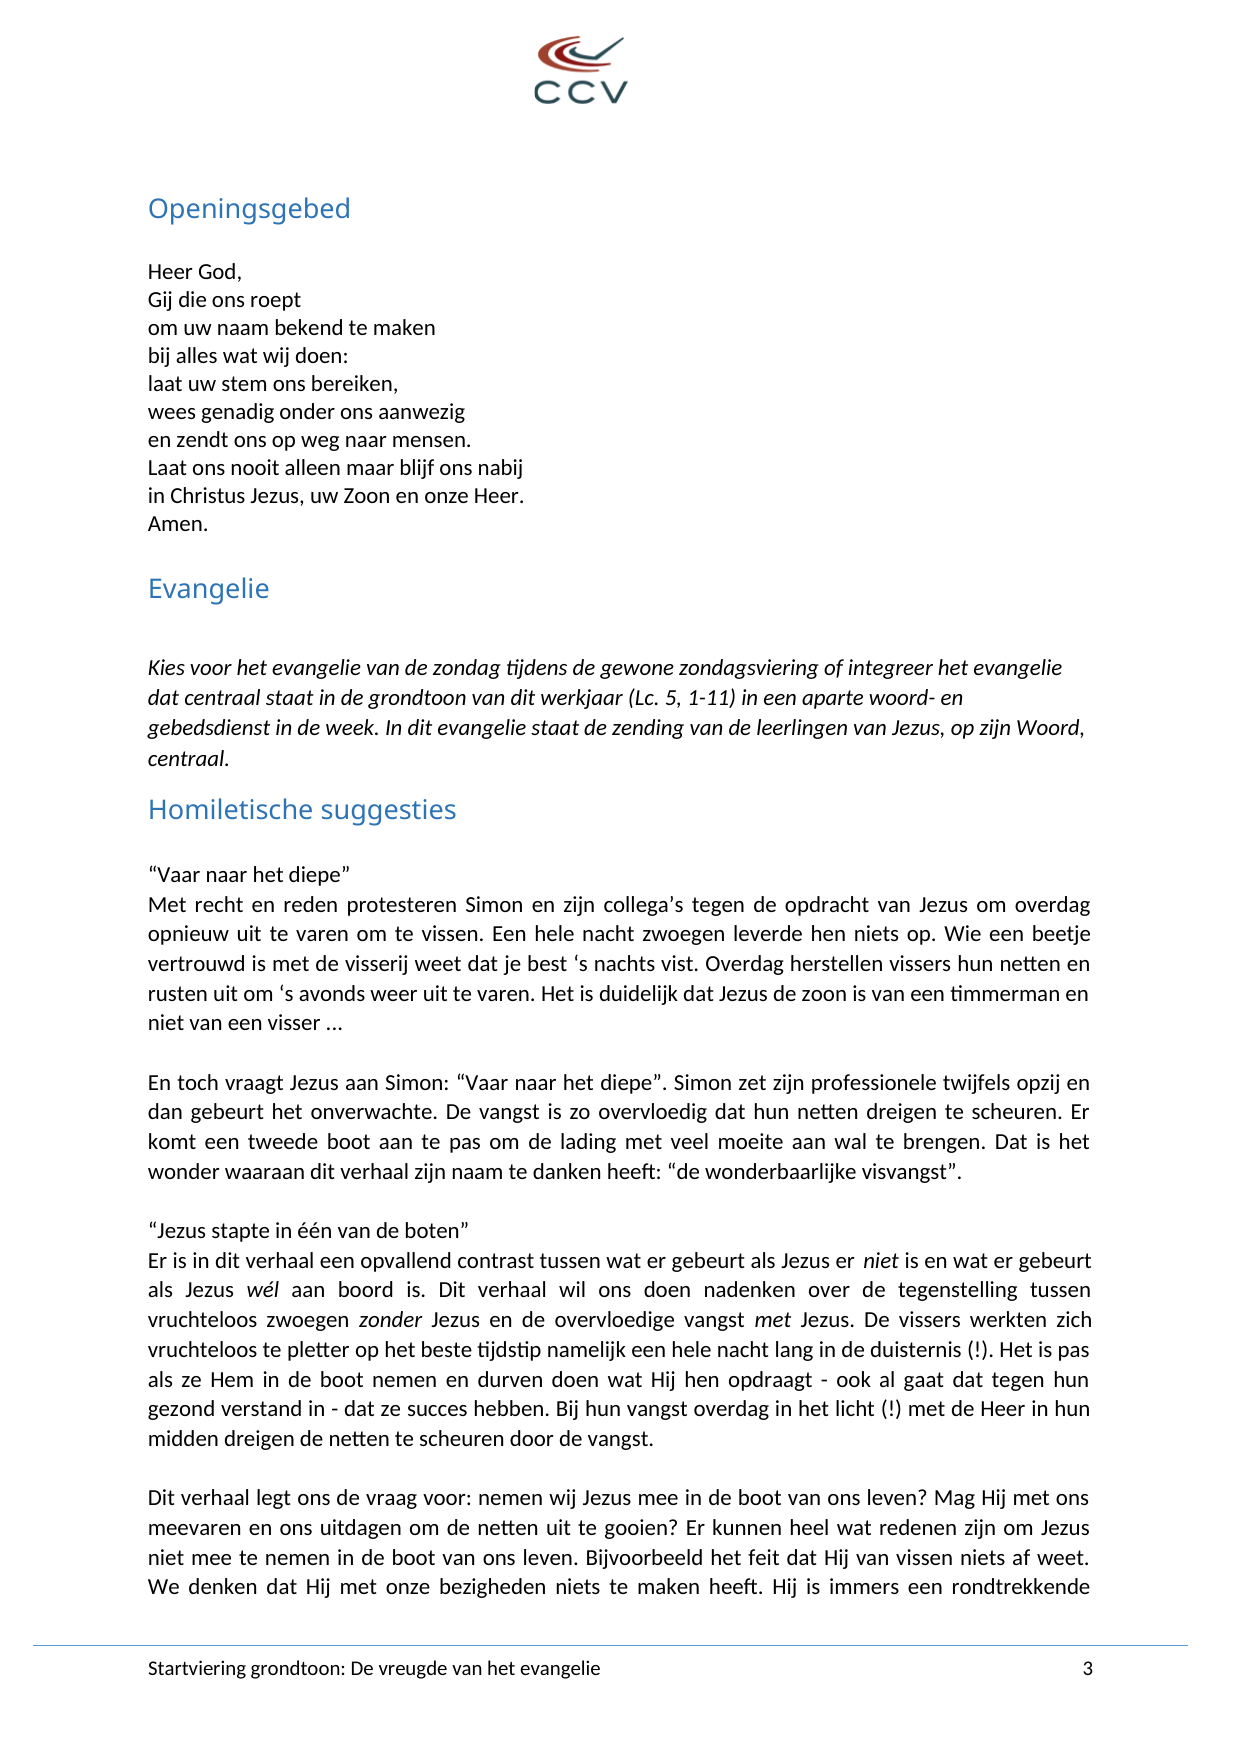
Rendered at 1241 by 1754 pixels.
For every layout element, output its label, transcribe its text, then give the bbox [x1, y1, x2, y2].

text Homiletische suggesties [148, 791, 1092, 827]
text “Vaar naar het diepe” [148, 860, 1092, 888]
text Met recht en reden protesteren Simon en zijn collega’s tegen de opdracht van Jezus om overdag opnieuw uit te varen om te vissen. Een hele nacht zwoegen leverde hen niets op. Wie een beetje vertrouwd is met de visserij weet dat je best ‘s nachts vist. Overdag herstellen vissers hun netten en rusten uit om ‘s avonds weer uit te varen. Het is duidelijk dat Jezus de zoon is van een timmerman en niet van een visser ... [148, 890, 1092, 1036]
text Openingsgebed [148, 189, 1092, 226]
text Heer God, [148, 257, 1092, 285]
text om uw naam bekend te maken [148, 313, 1092, 341]
text Kies voor het evangelie van de zondag tijdens de gewone zondagsviering of integreer het evangelie dat centraal staat in de grondtoon van dit werkjaar (Lc. 5, 1-11) in een aparte woord- en gebedsdienst in de week. In dit evangelie staat de zending van de leerlingen van Jezus, op zijn Woord, centraal. [148, 653, 1092, 772]
picture [534, 28, 632, 112]
text “Jezus stapte in één van de boten” [148, 1216, 1092, 1244]
text Gij die ons roept [148, 285, 1092, 313]
text laat uw stem ons bereiken, [148, 369, 1092, 397]
text wees genadig onder ons aanwezig [148, 397, 1092, 425]
text Evangelie [148, 569, 1092, 606]
text Er is in dit verhaal een opvallend contrast tussen wat er gebeurt als Jezus er niet is en wat er gebeurt als Jezus wél aan boord is. Dit verhaal wil ons doen nadenken over de tegenstelling tussen vruchteloos zwoegen zonder Jezus en de overvloedige vangst met Jezus. De vissers werkten zich vruchteloos te pletter op het beste tijdstip namelijk een hele nacht lang in de duisternis (!). Het is pas als ze Hem in de boot nemen en durven doen wat Hij hen opdraagt - ook al gaat dat tegen hun gezond verstand in - dat ze succes hebben. Bij hun vangst overdag in het licht (!) met de Heer in hun midden dreigen de netten te scheuren door de vangst. [148, 1246, 1092, 1452]
text En toch vraagt Jezus aan Simon: “Vaar naar het diepe”. Simon zet zijn professionele twijfels opzij en dan gebeurt het onverwachte. De vangst is zo overvloedig dat hun netten dreigen te scheuren. Er komt een tweede boot aan te pas om de lading met veel moeite aan wal te brengen. Dat is het wonder waaraan dit verhaal zijn naam te danken heeft: “de wonderbaarlijke visvangst”. [148, 1068, 1092, 1185]
text en zendt ons op weg naar mensen. Laat ons nooit alleen maar blijf ons nabij [148, 425, 1092, 481]
text bij alles wat wij doen: [148, 341, 1092, 369]
text in Christus Jezus, uw Zoon en onze Heer. Amen. [148, 481, 1092, 537]
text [148, 1483, 1092, 1601]
